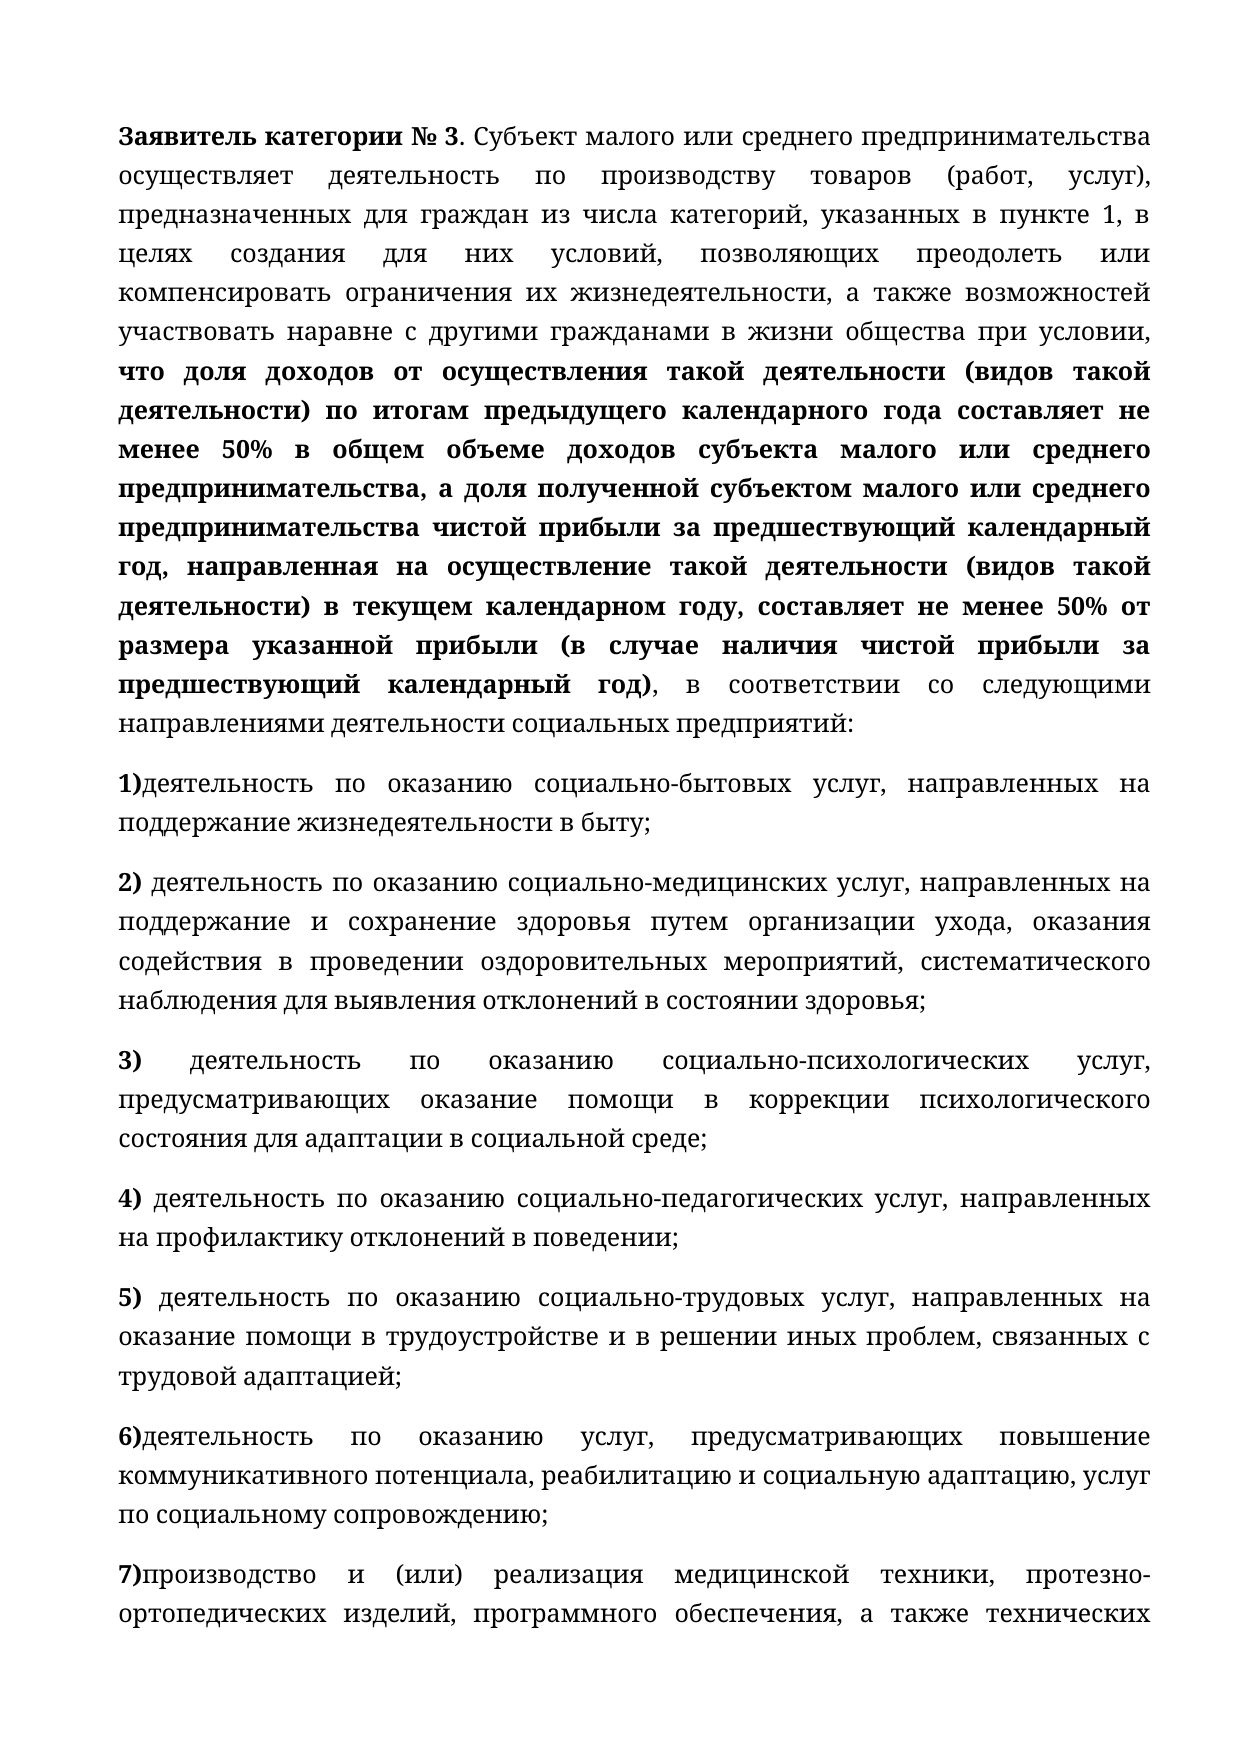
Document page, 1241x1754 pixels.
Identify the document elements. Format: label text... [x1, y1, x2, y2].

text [118, 1556, 1152, 1630]
text 2) деятельность по оказанию социально-медицинских услуг, направленных на поддержание и сохранение здоровья путем организации ухода, оказания содействия в проведении оздоровительных мероприятий, систематического наблюдения для выявления отклонений в состоянии здоровья; [118, 865, 1152, 1016]
text 6)деятельность по оказанию услуг, предусматривающих повышение коммуникативного потенциала, реабилитацию и социальную адаптацию, услуг по социальному сопровождению; [118, 1418, 1152, 1531]
text 5) деятельность по оказанию социально-трудовых услуг, направленных на оказание помощи в трудоустройстве и в решении иных проблем, связанных с трудовой адаптацией; [118, 1280, 1152, 1392]
text 4) деятельность по оказанию социально-педагогических услуг, направленных на профилактику отклонений в поведении; [118, 1181, 1152, 1254]
text 1)деятельность по оказанию социально-бытовых услуг, направленных на поддержание жизнедеятельности в быту; [118, 766, 1152, 839]
text Заявитель категории № 3. Субъект малого или среднего предпринимательства осуществляет деятельность по производству товаров (работ, услуг), предназначенных для граждан из числа категорий, указанных в пункте 1, в целях создания для них условий, позволяющих преодолеть или компенсировать ограничения их жизнедеятельности, а также возможностей участвовать наравне с другими гражданами в жизни общества при условии, что доля доходов от осуществления такой деятельности (видов такой деятельности) по итогам предыдущего календарного года составляет не менее 50% в общем объеме доходов субъекта малого или среднего предпринимательства, а доля полученной субъектом малого или среднего предпринимательства чистой прибыли за предшествующий календарный год, направленная на осуществление такой деятельности (видов такой деятельности) в текущем календарном году, составляет не менее 50% от размера указанной прибыли (в случае наличия чистой прибыли за предшествующий календарный год), в соответствии со следующими направлениями деятельности социальных предприятий: [118, 118, 1152, 740]
text 3) деятельность по оказанию социально-психологических услуг, предусматривающих оказание помощи в коррекции психологического состояния для адаптации в социальной среде; [118, 1042, 1152, 1155]
